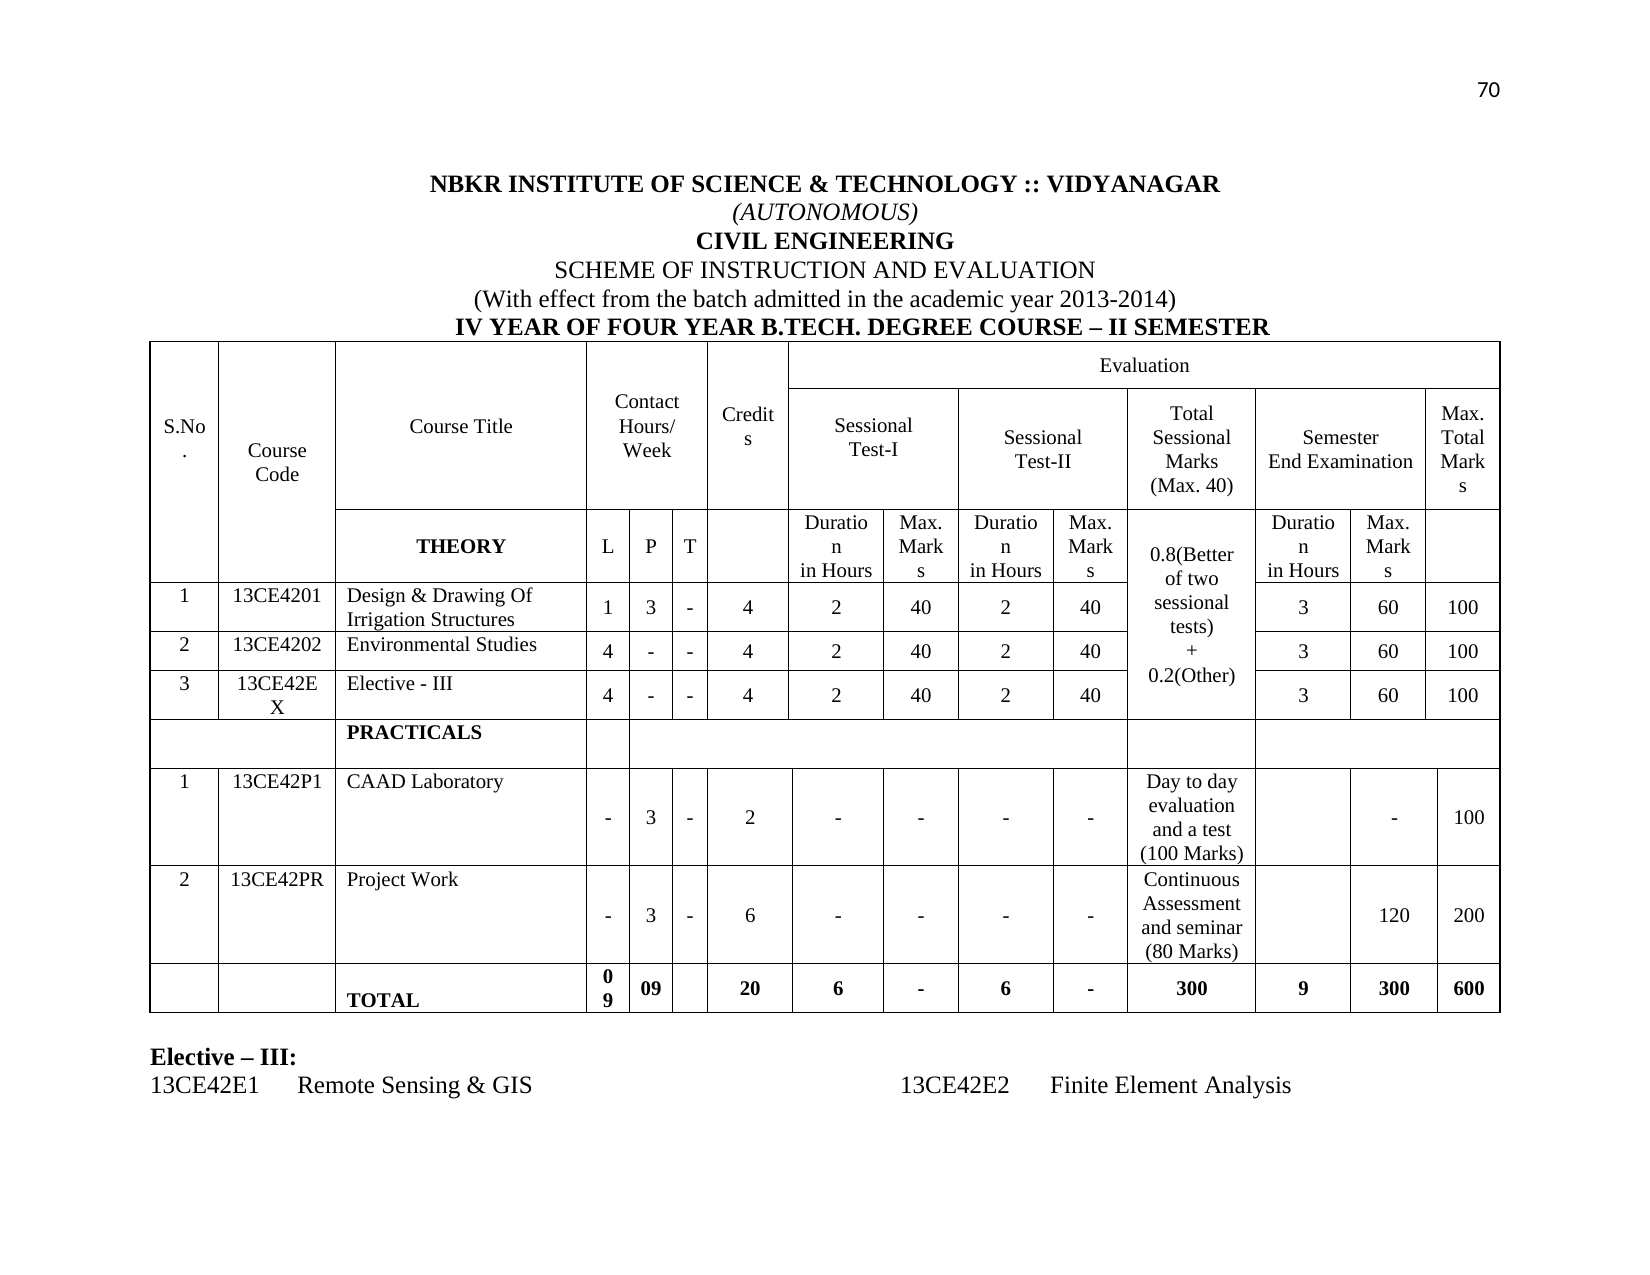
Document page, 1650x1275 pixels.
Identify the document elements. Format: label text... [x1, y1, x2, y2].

table_cell - [630, 632, 672, 669]
table_cell - [884, 769, 958, 865]
table_cell 200 [1438, 866, 1499, 963]
table_cell 4 [708, 583, 788, 631]
table_cell - [884, 866, 958, 963]
table_cell - [587, 866, 629, 963]
table_cell 300 [1128, 964, 1255, 1012]
table_cell 4 [708, 671, 788, 719]
table_header Course Code [219, 342, 335, 582]
table_cell [708, 510, 788, 582]
table_cell - [959, 866, 1053, 963]
table_cell [1426, 510, 1499, 582]
table_cell 09 [630, 964, 672, 1012]
table_cell - [1054, 769, 1127, 865]
table_cell PRACTICALS [336, 720, 586, 768]
table_cell 2 [959, 583, 1053, 631]
table_cell Environmental Studies [336, 632, 586, 669]
table_cell - [630, 671, 672, 719]
table_cell - [1351, 769, 1437, 865]
table_cell - [673, 632, 707, 669]
table_cell [1128, 720, 1255, 768]
table_cell Total Sessional Marks (Max. 40) [1128, 389, 1255, 509]
table_cell - [959, 769, 1053, 865]
table_cell Semester End Examination [1256, 389, 1425, 509]
table_cell 2 [789, 671, 883, 719]
table_cell 6 [793, 964, 883, 1012]
table_header Credits [708, 342, 788, 509]
table_cell Max. Total Marks [1426, 389, 1499, 509]
table_cell [673, 964, 707, 1012]
table_cell 20 [708, 964, 792, 1012]
table_cell TOTAL [336, 964, 586, 1012]
table_header Contact Hours/ Week [587, 342, 707, 509]
table_cell - [673, 671, 707, 719]
table_header Evaluation [789, 342, 1499, 388]
table_cell 0.8(Better of two sessional tests) + 0.2(Other) [1128, 510, 1255, 719]
table_cell 1 [151, 583, 218, 631]
table_cell 3 [1256, 583, 1350, 631]
table_cell 9 [1256, 964, 1350, 1012]
text 13CE42E1 Remote Sensing & GIS 13CE42E2 Finite Element Analysis [150, 1071, 1500, 1099]
table_cell [587, 720, 629, 768]
table_cell [151, 964, 218, 1012]
table_cell 3 [630, 866, 672, 963]
table_cell L [587, 510, 629, 582]
table_header S.No. [151, 342, 218, 582]
table_cell Design & Drawing Of Irrigation Structures [336, 583, 586, 631]
table_cell 6 [959, 964, 1053, 1012]
table_cell 1 [587, 583, 629, 631]
table_cell Day to day evaluation and a test (100 Marks) [1128, 769, 1255, 865]
table_cell 40 [884, 671, 958, 719]
table_cell 13CE4202 [219, 632, 335, 669]
table_cell Sessional Test-II [959, 389, 1127, 509]
table_cell - [793, 769, 883, 865]
table_cell Max. Marks [884, 510, 958, 582]
table_cell Duration in Hours [959, 510, 1053, 582]
table_cell [1256, 720, 1499, 768]
table_cell 40 [884, 583, 958, 631]
table_cell [151, 720, 335, 768]
table_cell P [630, 510, 672, 582]
table_cell 2 [789, 583, 883, 631]
table_header Course Title [336, 342, 586, 509]
text (With effect from the batch admitted in the academic year 2013-2014) [150, 284, 1500, 312]
text (AUTONOMOUS) [150, 197, 1500, 226]
text CIVIL ENGINEERING [150, 226, 1500, 255]
table_cell 13CE42EX [219, 671, 335, 719]
table_cell 40 [1054, 671, 1127, 719]
table_cell - [884, 964, 958, 1012]
table_cell 60 [1351, 671, 1425, 719]
table_cell 4 [708, 632, 788, 669]
table_cell Max. Marks [1054, 510, 1127, 582]
table_cell T [673, 510, 707, 582]
text NBKR INSTITUTE OF SCIENCE & TECHNOLOGY :: VIDYANAGAR [150, 169, 1500, 197]
table_cell - [587, 769, 629, 865]
table_cell 2 [708, 769, 792, 865]
table_cell 3 [1256, 632, 1350, 669]
table_cell Duration in Hours [789, 510, 883, 582]
table_cell CAAD Laboratory [336, 769, 586, 865]
table_cell 6 [708, 866, 792, 963]
text IV YEAR OF FOUR YEAR B.TECH. DEGREE COURSE – II SEMESTER [150, 312, 1500, 341]
table_cell [1256, 769, 1350, 865]
table_cell 300 [1351, 964, 1437, 1012]
table_cell 100 [1438, 769, 1499, 865]
table_cell - [1054, 866, 1127, 963]
table_cell 3 [630, 583, 672, 631]
table_cell 2 [151, 866, 218, 963]
table_cell 100 [1426, 632, 1499, 669]
text Elective – III: [150, 1042, 1500, 1071]
table_cell Duration in Hours [1256, 510, 1350, 582]
table_cell THEORY [336, 510, 586, 582]
table_cell Elective - III [336, 671, 586, 719]
table_cell [1256, 866, 1350, 963]
table_cell 13CE42P1 [219, 769, 335, 865]
table_cell Continuous Assessment and seminar (80 Marks) [1128, 866, 1255, 963]
table_cell 100 [1426, 671, 1499, 719]
table_cell 2 [959, 632, 1053, 669]
table_cell 40 [884, 632, 958, 669]
table_cell 09 [587, 964, 629, 1012]
table_cell 600 [1438, 964, 1499, 1012]
table_cell Sessional Test-I [789, 389, 958, 509]
table_cell Project Work [336, 866, 586, 963]
table_cell 4 [587, 632, 629, 669]
table_cell [219, 964, 335, 1012]
table_cell 13CE4201 [219, 583, 335, 631]
table_cell 4 [587, 671, 629, 719]
table_cell 2 [789, 632, 883, 669]
text SCHEME OF INSTRUCTION AND EVALUATION [150, 255, 1500, 284]
table_cell - [673, 866, 707, 963]
table_cell - [793, 866, 883, 963]
table_cell [630, 720, 1127, 768]
table_cell - [673, 583, 707, 631]
table_cell 1 [151, 769, 218, 865]
table_cell 40 [1054, 632, 1127, 669]
table_cell 60 [1351, 632, 1425, 669]
table_cell 3 [1256, 671, 1350, 719]
table_cell 100 [1426, 583, 1499, 631]
table_cell 120 [1351, 866, 1437, 963]
table_cell - [1054, 964, 1127, 1012]
table_cell 2 [151, 632, 218, 669]
table_cell 3 [151, 671, 218, 719]
table_cell 60 [1351, 583, 1425, 631]
table_cell 2 [959, 671, 1053, 719]
table_cell 40 [1054, 583, 1127, 631]
table_cell Max. Marks [1351, 510, 1425, 582]
table_cell - [673, 769, 707, 865]
table_cell 13CE42PR [219, 866, 335, 963]
table_cell 3 [630, 769, 672, 865]
